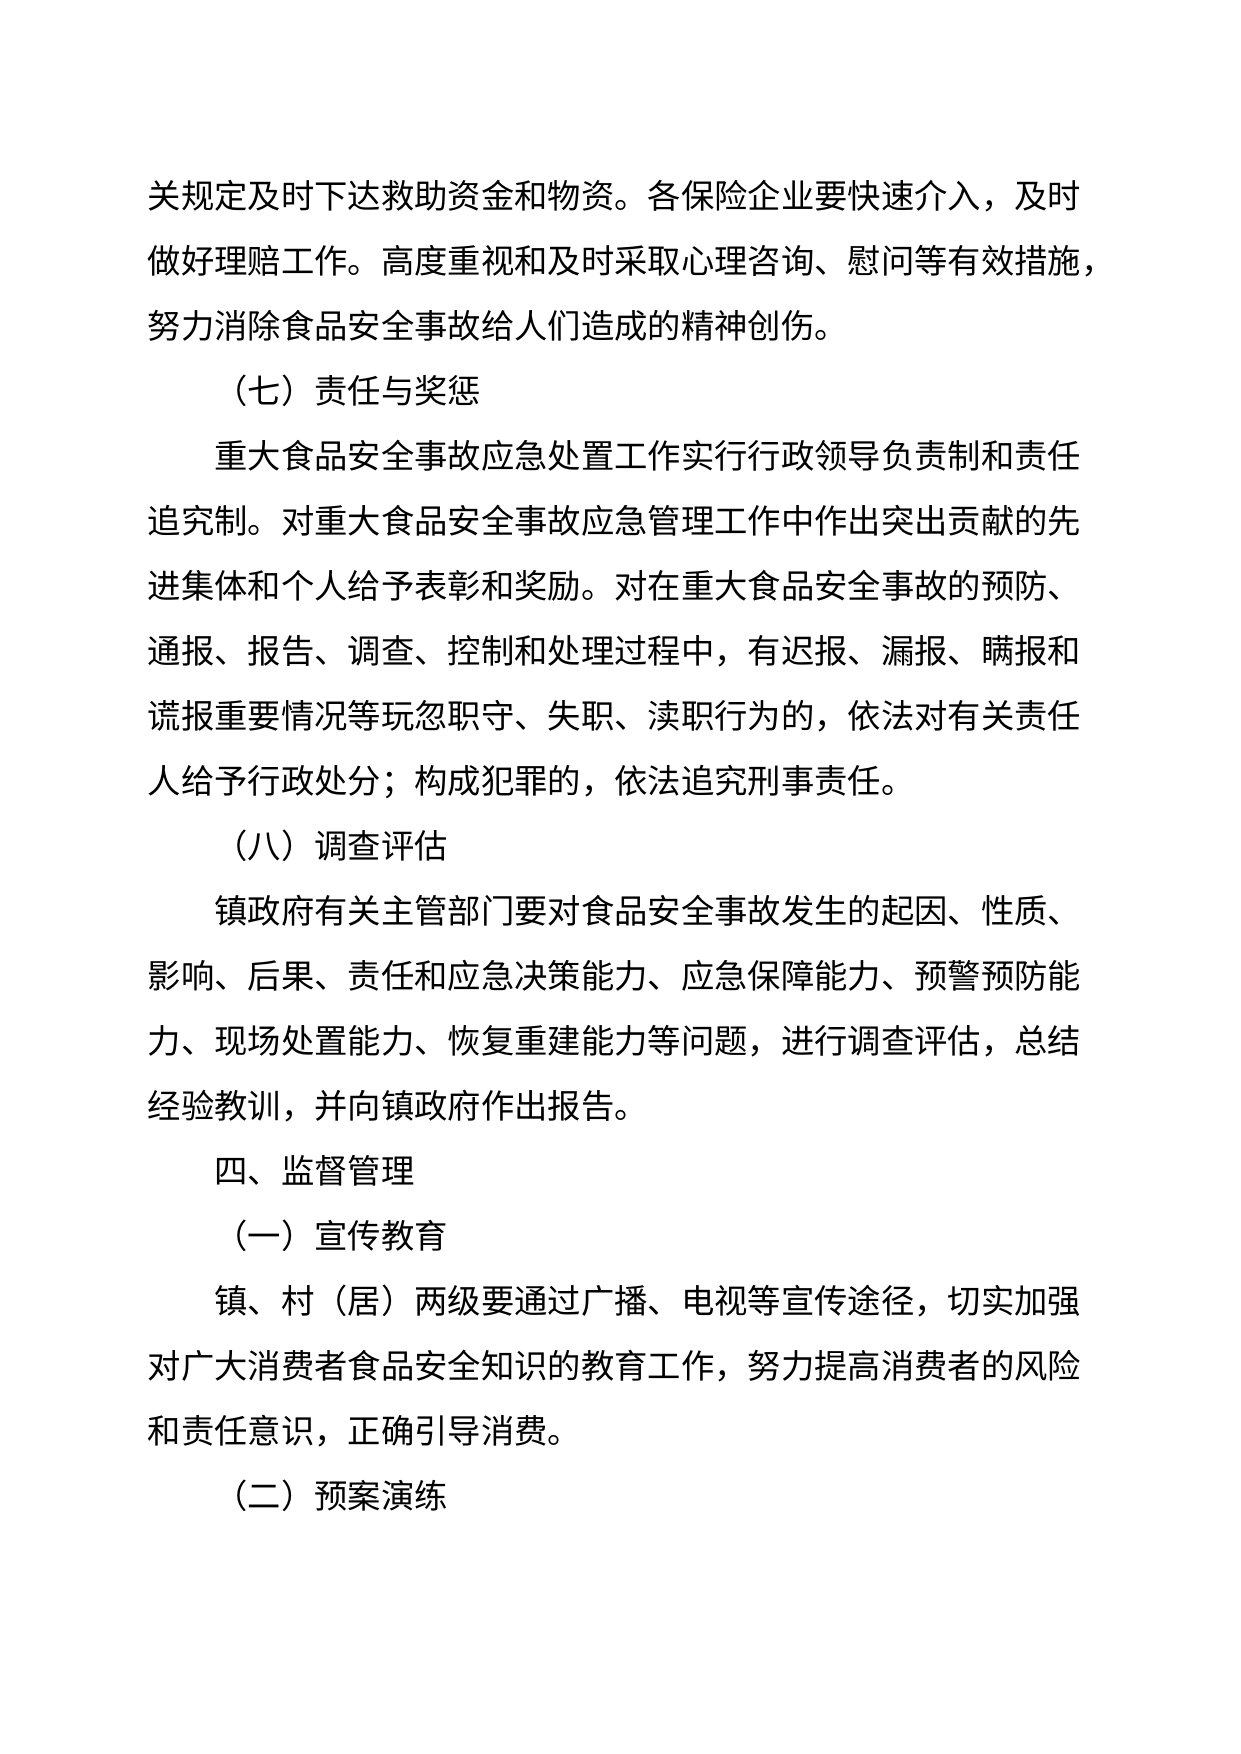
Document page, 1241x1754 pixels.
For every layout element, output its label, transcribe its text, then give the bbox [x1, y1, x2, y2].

text 四、监督管理 [148, 1137, 1092, 1202]
text 重大食品安全事故应急处置工作实行行政领导负责制和责任追究制。对重大食品安全事故应急管理工作中作出突出贡献的先进集体和个人给予表彰和奖励。对在重大食品安全事故的预防、通报、报告、调查、控制和处理过程中，有迟报、漏报、瞒报和谎报重要情况等玩忽职守、失职、渎职行为的，依法对有关责任人给予行政处分；构成犯罪的，依法追究刑事责任。 [148, 422, 1092, 812]
text （一）宣传教育 [148, 1202, 1092, 1267]
text （二）预案演练 [148, 1462, 1092, 1527]
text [148, 162, 1092, 357]
text （七）责任与奖惩 [148, 357, 1092, 422]
text 镇政府有关主管部门要对食品安全事故发生的起因、性质、影响、后果、责任和应急决策能力、应急保障能力、预警预防能力、现场处置能力、恢复重建能力等问题，进行调查评估，总结经验教训，并向镇政府作出报告。 [148, 877, 1092, 1137]
text 镇、村（居）两级要通过广播、电视等宣传途径，切实加强对广大消费者食品安全知识的教育工作，努力提高消费者的风险和责任意识，正确引导消费。 [148, 1267, 1092, 1462]
text （八）调查评估 [148, 812, 1092, 877]
